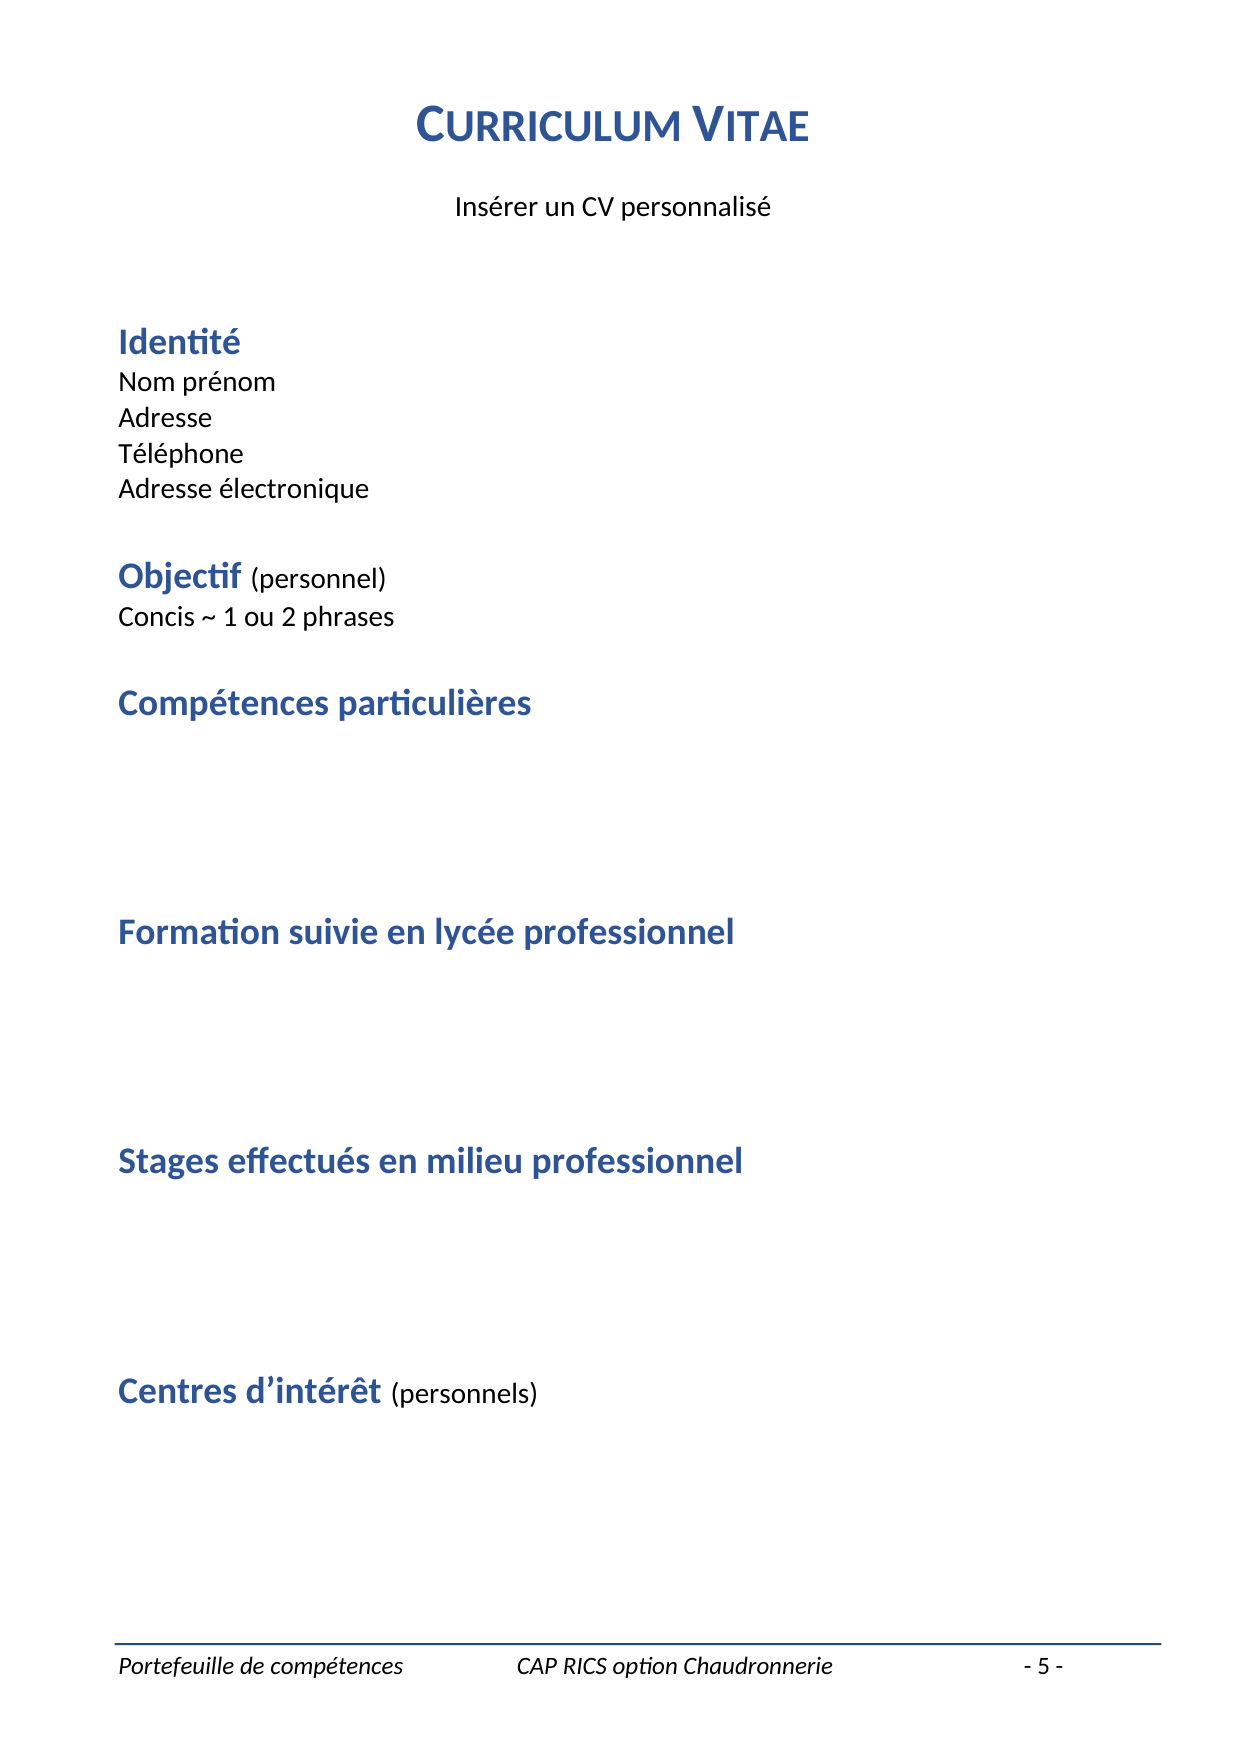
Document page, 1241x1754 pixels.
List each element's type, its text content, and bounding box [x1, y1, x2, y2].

text Adresse [118, 399, 1108, 435]
text Adresse électronique [118, 470, 1108, 506]
text Centres d’intérêt (personnels) [118, 1367, 1108, 1412]
text Insérer un CV personnalisé [118, 188, 1108, 224]
text Identité [118, 318, 1108, 363]
text Nom prénom [118, 363, 1108, 399]
text Concis ~ 1 ou 2 phrases [118, 598, 1108, 633]
text Formation suivie en lycée professionnel [118, 908, 1108, 954]
text Objectif (personnel) [118, 552, 1108, 598]
text Stages effectués en milieu professionnel [118, 1137, 1108, 1183]
text Compétences particulières [118, 679, 1108, 725]
text Téléphone [118, 435, 1108, 470]
text CURRICULUM VITAE [118, 89, 1108, 155]
